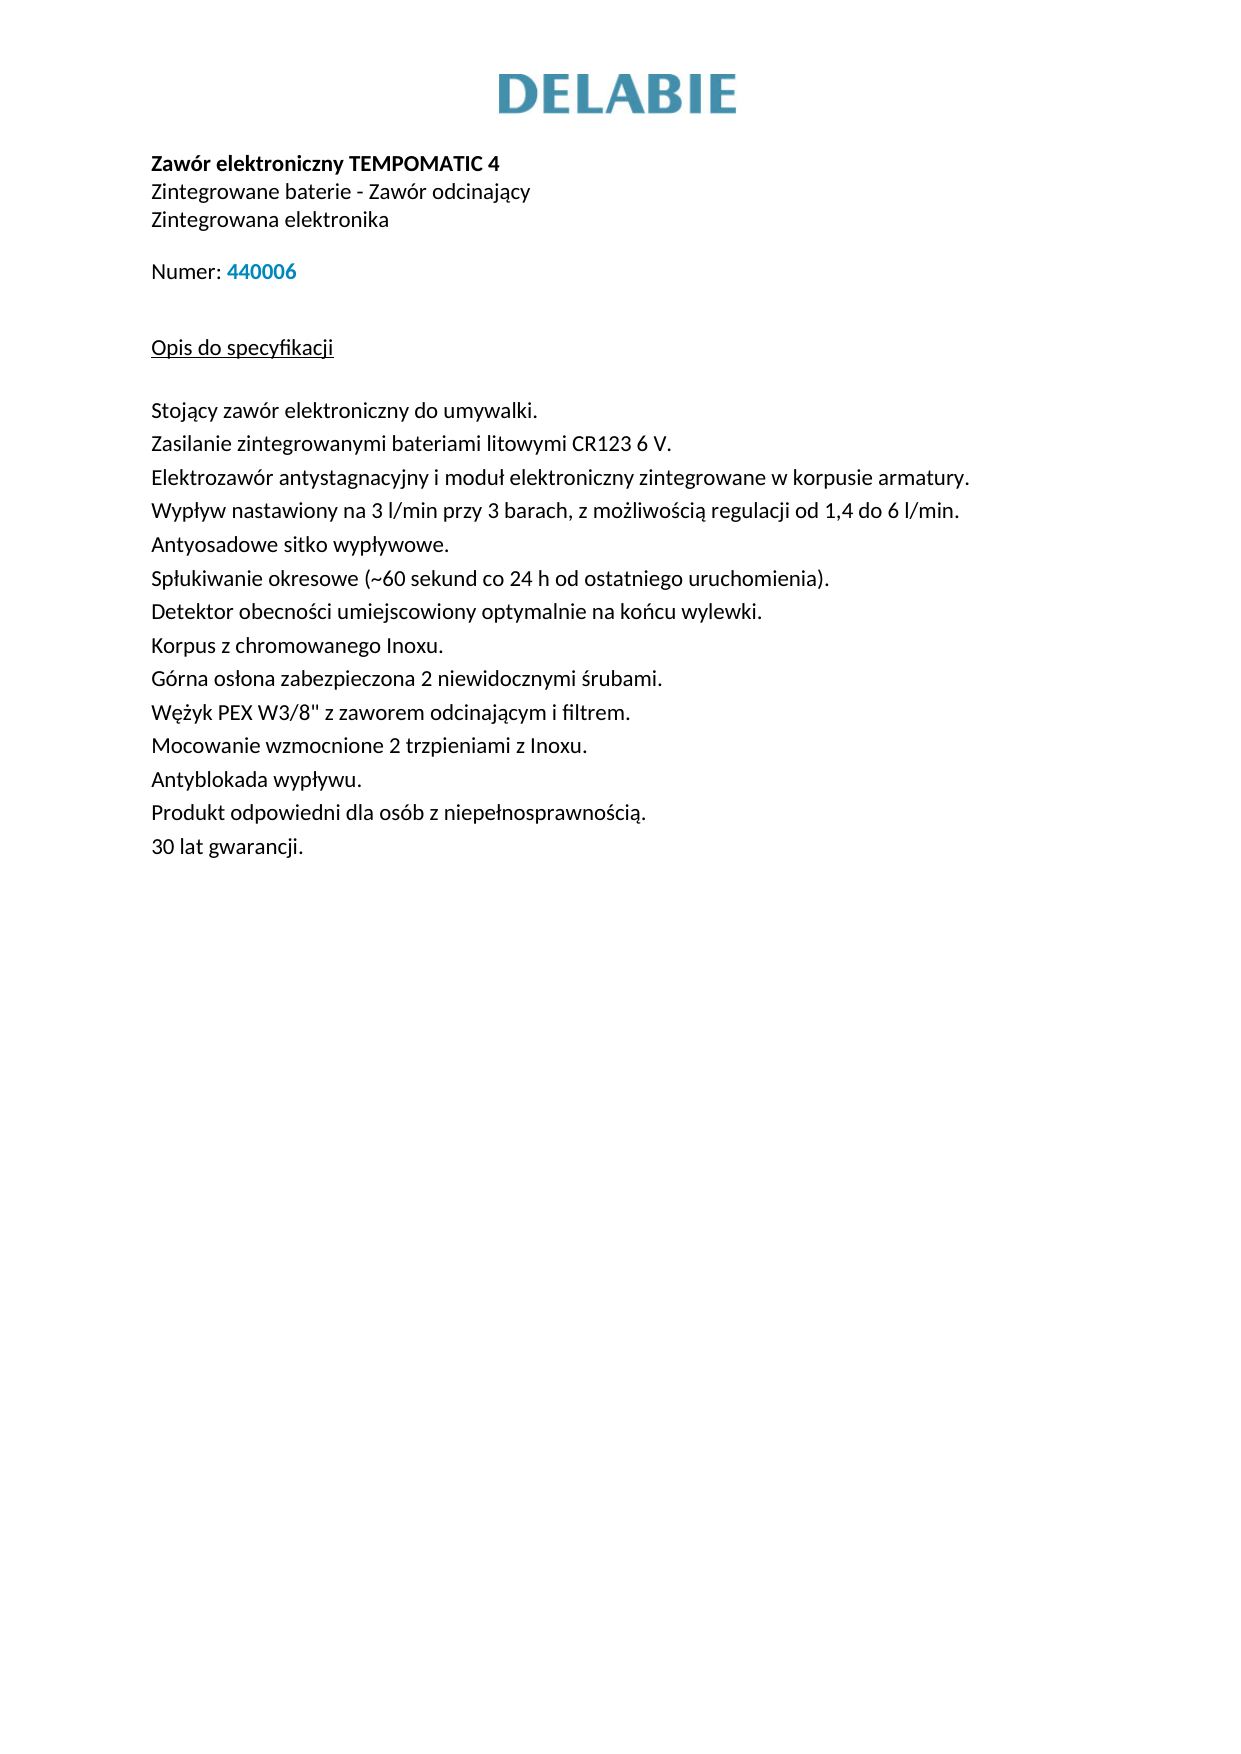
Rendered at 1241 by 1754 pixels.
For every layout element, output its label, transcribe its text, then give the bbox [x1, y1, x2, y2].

text Produkt odpowiedni dla osób z niepełnosprawnością. [151, 798, 1084, 827]
text Spłukiwanie okresowe (~60 sekund co 24 h od ostatniego uruchomienia). [151, 564, 1084, 592]
text Opis do specyfikacji [151, 333, 1084, 361]
text Stojący zawór elektroniczny do umywalki. [151, 396, 1084, 424]
text Górna osłona zabezpieczona 2 niewidocznymi śrubami. [151, 664, 1084, 692]
text Wypływ nastawiony na 3 l/min przy 3 barach, z możliwością regulacji od 1,4 do 6 l/min. [151, 497, 1084, 525]
text Numer: 440006 [151, 257, 1084, 285]
text Zintegrowane baterie - Zawór odcinający [151, 177, 1084, 205]
text Antyblokada wypływu. [151, 765, 1084, 793]
text 30 lat gwarancji. [151, 832, 1084, 860]
text Detektor obecności umiejscowiony optymalnie na końcu wylewki. [151, 597, 1084, 625]
text Wężyk PEX W3/8" z zaworem odcinającym i filtrem. [151, 698, 1084, 726]
text Zintegrowana elektronika [151, 205, 1084, 233]
text Zawór elektroniczny TEMPOMATIC 4 [151, 149, 1084, 177]
text Zasilanie zintegrowanymi bateriami litowymi CR123 6 V. [151, 429, 1084, 458]
picture [497, 74, 738, 114]
text Antyosadowe sitko wypływowe. [151, 530, 1084, 558]
text Mocowanie wzmocnione 2 trzpieniami z Inoxu. [151, 731, 1084, 759]
text Elektrozawór antystagnacyjny i moduł elektroniczny zintegrowane w korpusie armatury. [151, 463, 1084, 491]
text Korpus z chromowanego Inoxu. [151, 631, 1084, 659]
